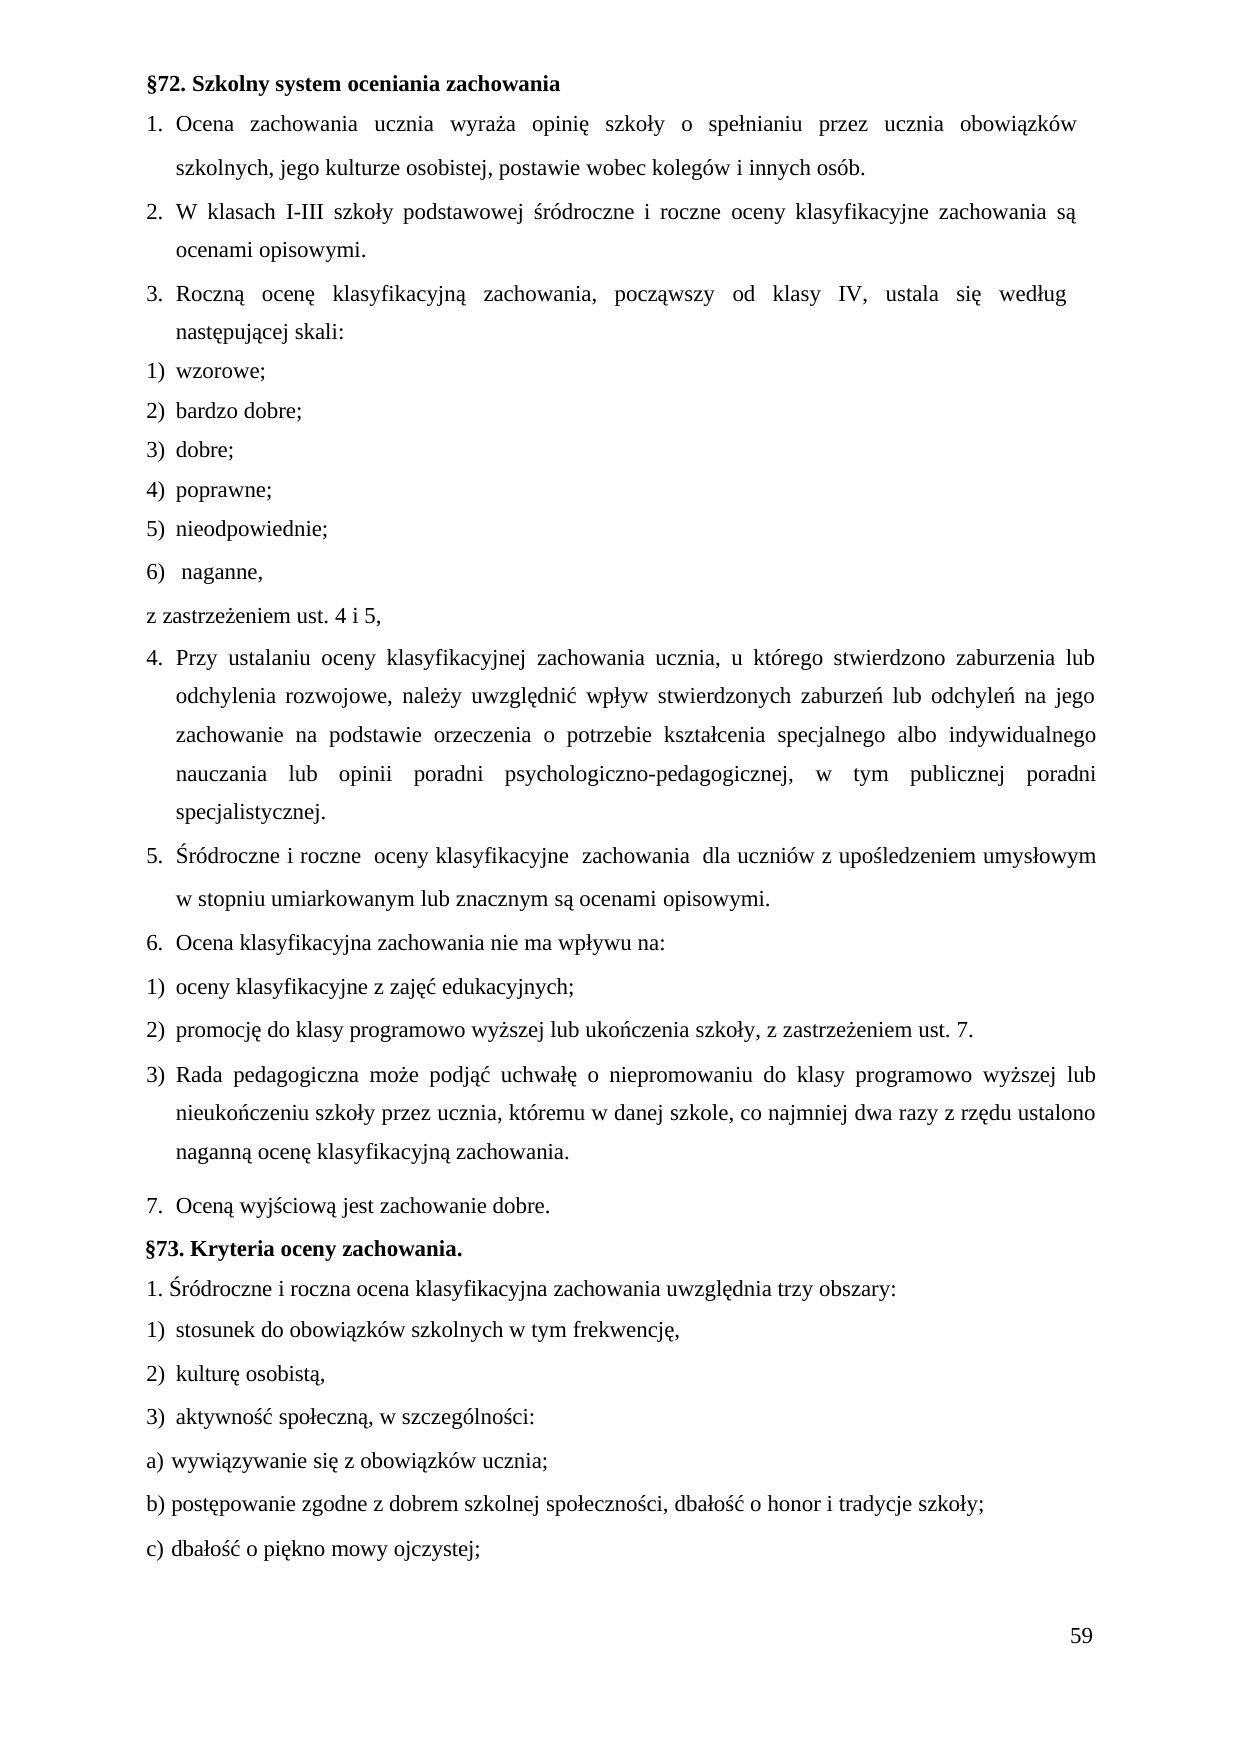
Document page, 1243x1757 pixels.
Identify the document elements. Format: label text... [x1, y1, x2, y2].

list W klasach I-III szkoły podstawowej śródroczne i roczne oceny klasyfikacyjne zachowania są ocenami opisowymi. [146, 198, 1076, 263]
list Oceną wyjściową jest zachowanie dobre. [146, 1192, 1109, 1218]
list naganne, [146, 558, 1109, 584]
list Przy ustalaniu oceny klasyfikacyjnej zachowania ucznia, u którego stwierdzono zaburzenia lub odchylenia rozwojowe, należy uwzględnić wpływ stwierdzonych zaburzeń lub odchyleń na jego zachowanie na podstawie orzeczenia o potrzebie kształcenia specjalnego albo indywidualnego nauczania lub opinii poradni psychologiczno-pedagogicznej, w tym publicznej poradni specjalistycznej. [146, 644, 1096, 824]
list wzorowe; [146, 357, 1109, 384]
list Rada pedagogiczna może podjąć uchwałę o niepromowaniu do klasy programowo wyższej lub nieukończeniu szkoły przez ucznia, któremu w danej szkole, co najmniej dwa razy z rzędu ustalono naganną ocenę klasyfikacyjną zachowania. [146, 1061, 1097, 1164]
list poprawne; [146, 476, 1109, 502]
list Śródroczne i roczne oceny klasyfikacyjne zachowania dla uczniów z upośledzeniem umysłowym w stopniu umiarkowanym lub znacznym są ocenami opisowymi. [146, 842, 1097, 912]
subtitle §73. Kryteria oceny zachowania. [144, 1235, 1109, 1261]
list Ocena klasyfikacyjna zachowania nie ma wpływu na: [146, 929, 1109, 956]
list bardzo dobre; [146, 397, 1109, 423]
subtitle §72. Szkolny system oceniania zachowania [146, 70, 1109, 96]
text z zastrzeżeniem ust. 4 i 5, [146, 602, 1109, 628]
list oceny klasyfikacyjne z zajęć edukacyjnych; [146, 973, 1109, 999]
list kulturę osobistą, [146, 1359, 1109, 1386]
list aktywność społeczną, w szczególności: [146, 1403, 1109, 1430]
list dbałość o piękno mowy ojczystej; [146, 1535, 1109, 1561]
list Roczną ocenę klasyfikacyjną zachowania, począwszy od klasy IV, ustala się według następującej skali: [146, 280, 1067, 345]
list stosunek do obowiązków szkolnych w tym frekwencję, [146, 1317, 1109, 1343]
list nieodpowiednie; [146, 515, 1109, 541]
list postępowanie zgodne z dobrem szkolnej społeczności, dbałość o honor i tradycje szkoły; [146, 1490, 1109, 1517]
list promocję do klasy programowo wyższej lub ukończenia szkoły, z zastrzeżeniem ust. 7. [146, 1017, 1109, 1043]
list wywiązywanie się z obowiązków ucznia; [146, 1447, 1109, 1473]
list dobre; [146, 436, 1109, 463]
list Ocena zachowania ucznia wyraża opinię szkoły o spełnianiu przez ucznia obowiązków szkolnych, jego kulturze osobistej, postawie wobec kolegów i innych osób. [146, 111, 1077, 180]
list Śródroczne i roczna ocena klasyfikacyjna zachowania uwzględnia trzy obszary: [146, 1274, 1109, 1301]
